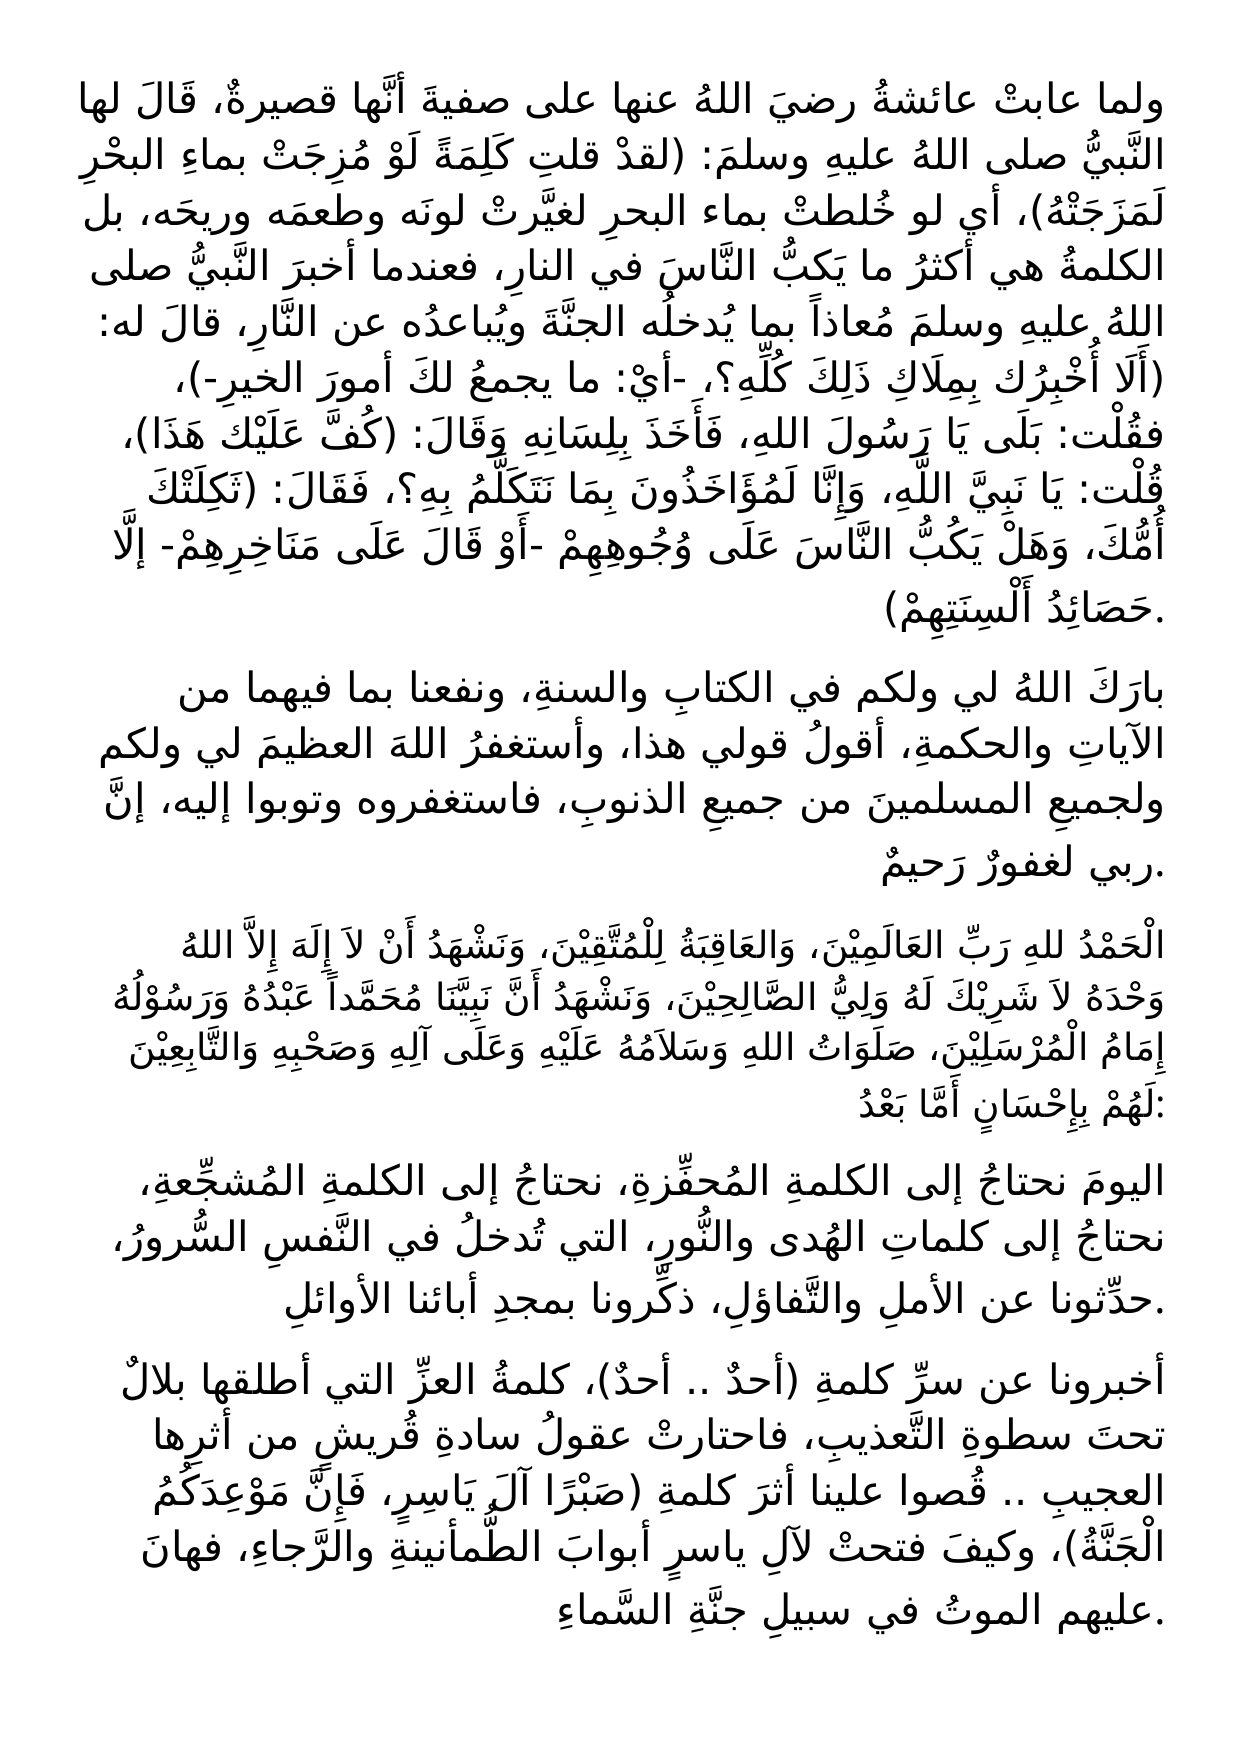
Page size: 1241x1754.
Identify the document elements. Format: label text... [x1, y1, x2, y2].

text ولما عابتْ عائشةُ رضيَ اللهُ عنها على صفيةَ أنَّها قصيرةٌ، قَالَ لها النَّبيُّ صلى اللهُ عليهِ وسلمَ: (لقدْ قلتِ كَلِمَةً لَوْ مُزِجَتْ بماءِ البحْرِ لَمَزَجَتْهُ)، أي لو خُلطتْ بماء البحرِ لغيَّرتْ لونَه وطعمَه وريحَه، بل الكلمةُ هي أكثرُ ما يَكبُّ النَّاسَ في النارِ، فعندما أخبرَ النَّبيُّ صلى اللهُ عليهِ وسلمَ مُعاذاً بما يُدخلُه الجنَّةَ ويُباعدُه عن النَّارِ، قالَ له: (أَلَا أُخْبِرُك بِمِلَاكِ ذَلِكَ كُلِّهِ؟، -أيْ: ما يجمعُ لكَ أمورَ الخيرِ-)، فقُلْت: بَلَى يَا رَسُولَ اللهِ، فَأَخَذَ بِلِسَانِهِ وَقَالَ: (كُفَّ عَلَيْك هَذَا)، قُلْت: يَا نَبِيَّ اللَّهِ، وَإِنَّا لَمُؤَاخَذُونَ بِمَا نَتَكَلَّمُ بِهِ؟، فَقَالَ: (ثَكِلَتْكَ أُمُّكَ، وَهَلْ يَكُبُّ النَّاسَ عَلَى وُجُوهِهِمْ -أَوْ قَالَ عَلَى مَنَاخِرِهِمْ- إلَّا حَصَائِدُ أَلْسِنَتِهِمْ). [75, 75, 1165, 634]
text أخبرونا عن سرِّ كلمةِ (أحدٌ .. أحدٌ)، كلمةُ العزِّ التي أطلقها بلالٌ تحتَ سطوةِ التَّعذيبِ، فاحتارتْ عقولُ سادةِ قُريشٍ من أثرِها العجيبِ .. قُصوا علينا أثرَ كلمةِ (صَبْرًا آلَ يَاسِرٍ، فَإِنَّ مَوْعِدَكُمُ الْجَنَّةُ)، وكيفَ فتحتْ لآلِ ياسرٍ أبوابَ الطُّمأنينةِ والرَّجاءِ، فهانَ عليهم الموتُ في سبيلِ جنَّةِ السَّماءِ. [75, 1355, 1165, 1636]
text اليومَ نحتاجُ إلى الكلمةِ المُحفِّزةِ، نحتاجُ إلى الكلمةِ المُشجِّعةِ، نحتاجُ إلى كلماتِ الهُدى والنُّورِ، التي تُدخلُ في النَّفسِ السُّرورُ، حدِّثونا عن الأملِ والتَّفاؤلِ، ذكِّرونا بمجدِ أبائنا الأوائلِ. [75, 1157, 1165, 1326]
text بارَكَ اللهُ لي ولكم في الكتابِ والسنةِ، ونفعنا بما فيهما من الآياتِ والحكمةِ، أقولُ قولي هذا، وأستغفرُ اللهَ العظيمَ لي ولكم ولجميعِ المسلمينَ من جميعِ الذنوبِ، فاستغفروه وتوبوا إليه، إنَّ ربي لغفورٌ رَحيمٌ. [75, 664, 1165, 889]
text الْحَمْدُ للهِ رَبِّ العَالَمِيْنَ، وَالعَاقِبَةُ لِلْمُتَّقِيْنَ، وَنَشْهَدُ أَنْ لاَ إِلَهَ إِلاَّ اللهُ وَحْدَهُ لاَ شَرِيْكَ لَهُ وَلِيُّ الصَّالِحِيْنَ، وَنَشْهَدُ أَنَّ نَبِيَّنَا مُحَمَّداً عَبْدُهُ وَرَسُوْلُهُ إِمَامُ الْمُرْسَلِيْنَ، صَلَوَاتُ اللهِ وَسَلاَمُهُ عَلَيْهِ وَعَلَى آلِهِ وَصَحْبِهِ وَالتَّابِعِيْنَ لَهُمْ بِإِحْسَانٍ أَمَّا بَعْدُ: [75, 918, 1165, 1128]
